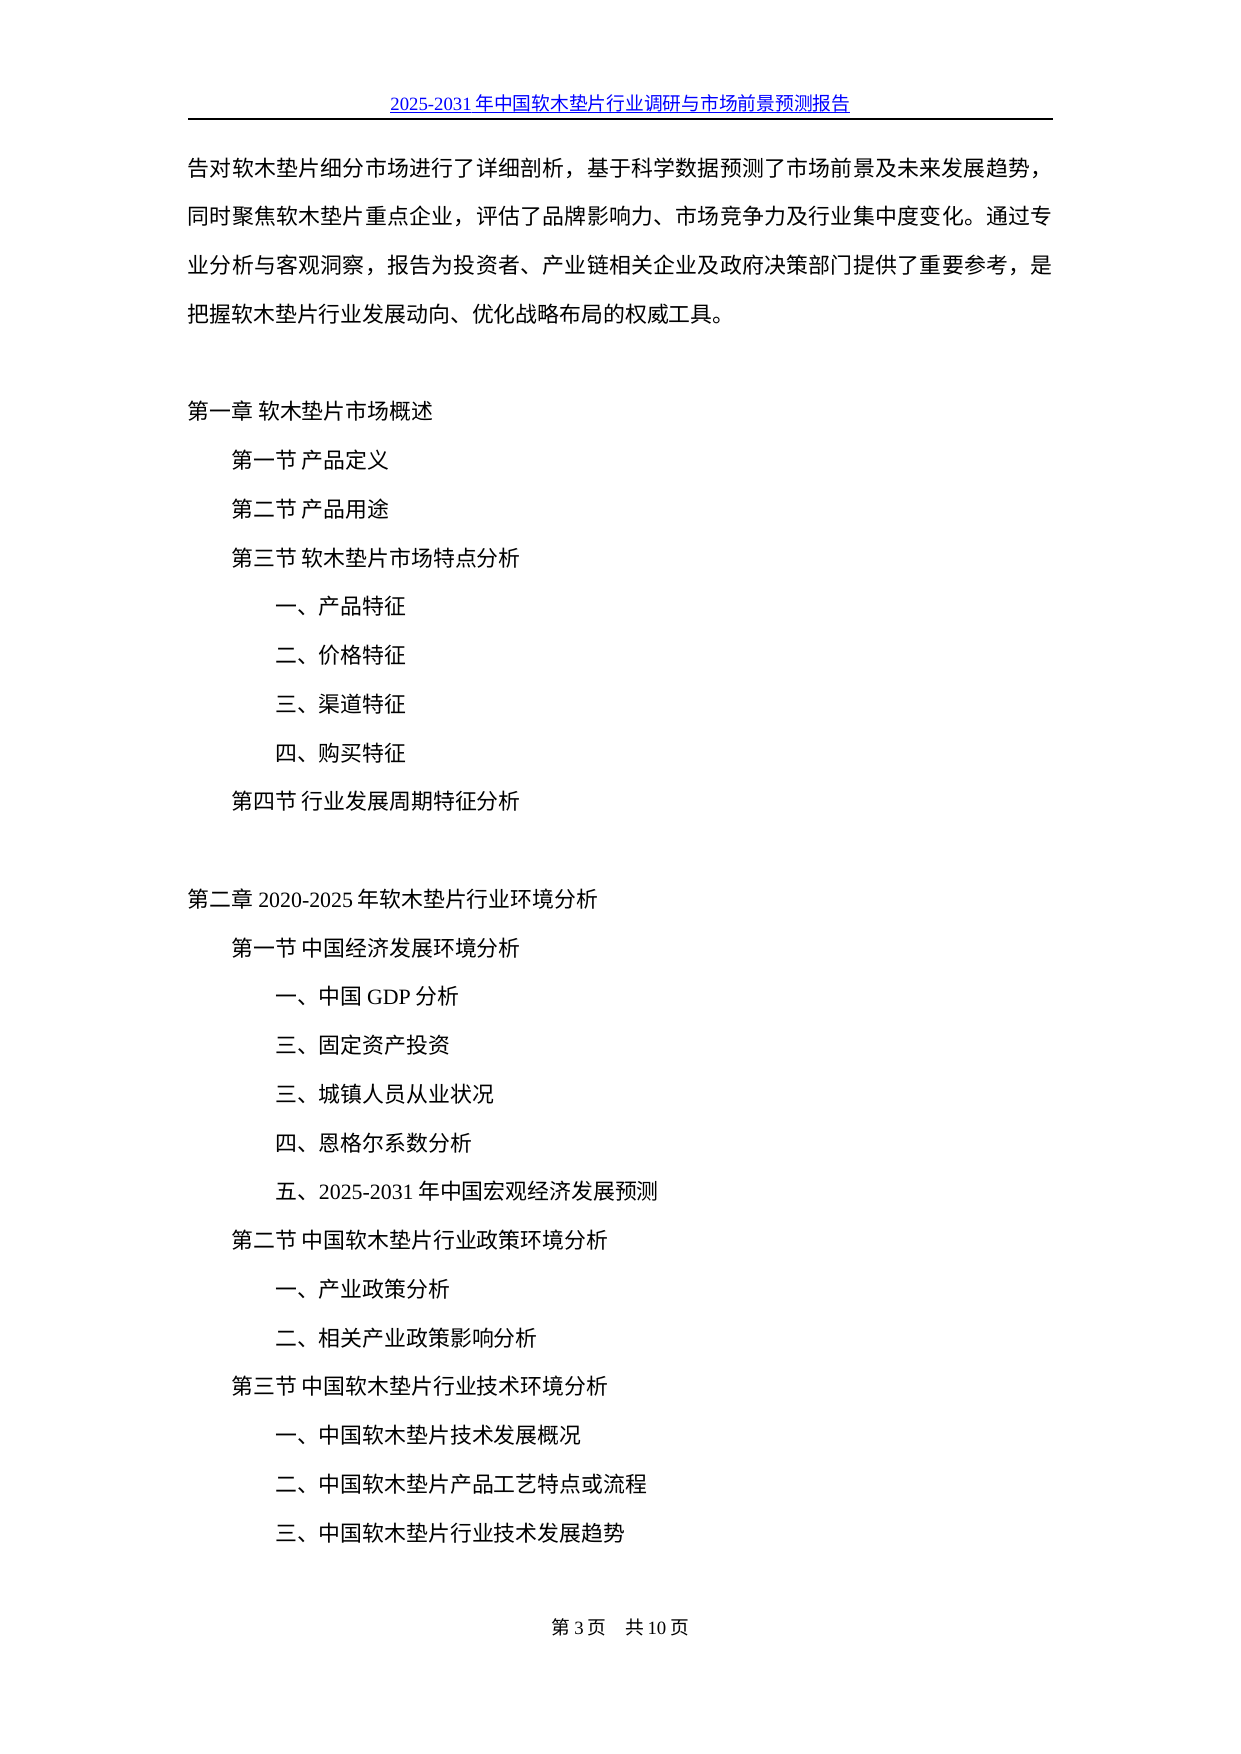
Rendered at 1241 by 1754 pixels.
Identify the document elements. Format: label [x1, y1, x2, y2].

text [187, 150, 1053, 1548]
